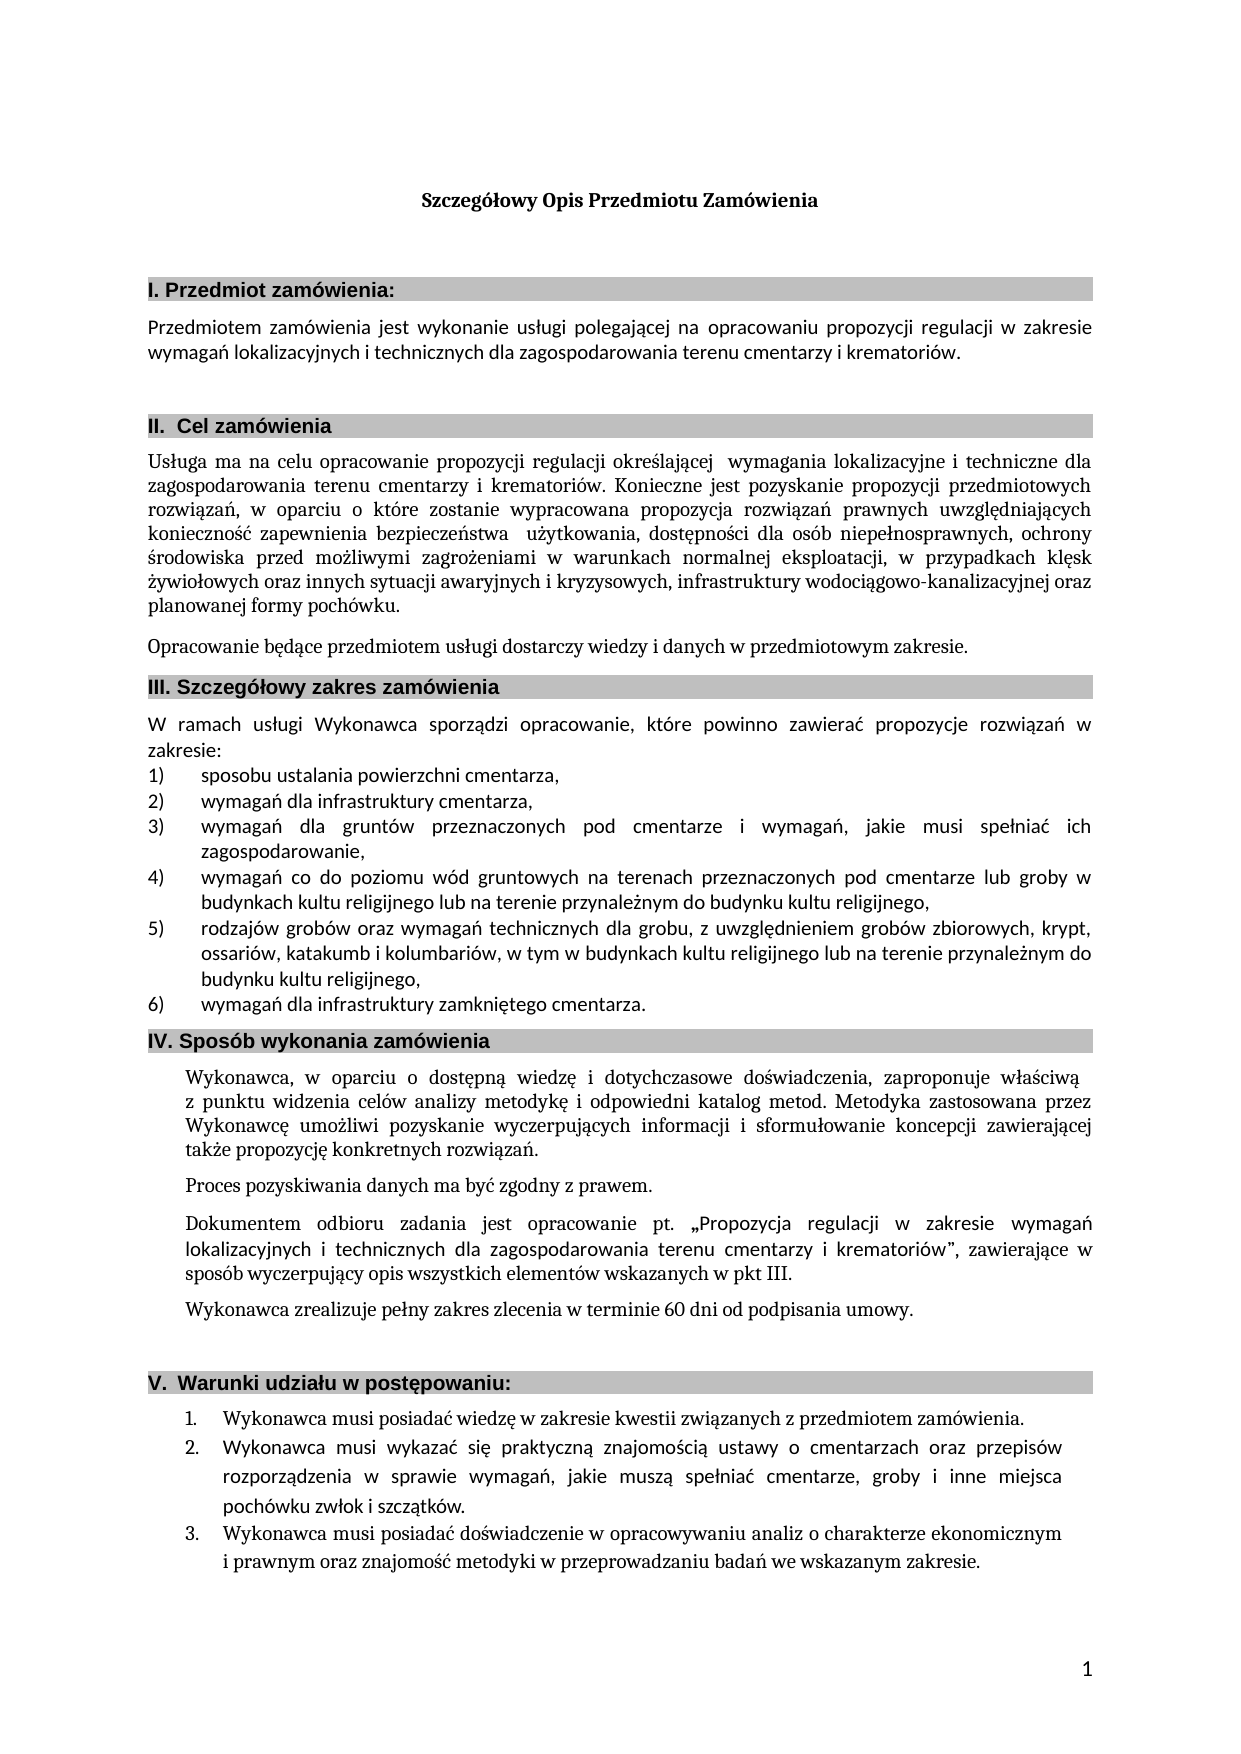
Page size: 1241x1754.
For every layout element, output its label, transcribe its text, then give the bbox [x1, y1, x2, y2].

text Usługa ma na celu opracowanie propozycji regulacji określającej wymagania lokalizacyjne i techniczne dla zagospodarowania terenu cmentarzy i krematoriów. Konieczne jest pozyskanie propozycji przedmiotowych rozwiązań, w oparciu o które zostanie wypracowana propozycja rozwiązań prawnych uwzględniających konieczność zapewnienia bezpieczeństwa użytkowania, dostępności dla osób niepełnosprawnych, ochrony środowiska przed możliwymi zagrożeniami w warunkach normalnej eksploatacji, w przypadkach klęsk żywiołowych oraz innych sytuacji awaryjnych i kryzysowych, infrastruktury wodociągowo-kanalizacyjnej oraz planowanej formy pochówku. [148, 450, 1093, 618]
text 4) wymagań co do poziomu wód gruntowych na terenach przeznaczonych pod cmentarze lub groby w budynkach kultu religijnego lub na terenie przynależnym do budynku kultu religijnego, [148, 864, 1093, 915]
text 5) rodzajów grobów oraz wymagań technicznych dla grobu, z uwzględnieniem grobów zbiorowych, krypt, ossariów, katakumb i kolumbariów, w tym w budynkach kultu religijnego lub na terenie przynależnym do budynku kultu religijnego, [148, 915, 1093, 991]
text III. Szczegółowy zakres zamówienia [148, 675, 1093, 699]
text 6) wymagań dla infrastruktury zamkniętego cmentarza. [148, 991, 1093, 1017]
text Wykonawca, w oparciu o dostępną wiedzę i dotychczasowe doświadczenia, zaproponuje właściwą z punktu widzenia celów analizy metodykę i odpowiedni katalog metod. Metodyka zastosowana przez Wykonawcę umożliwi pozyskanie wyczerpujących informacji i sformułowanie koncepcji zawierającej także propozycję konkretnych rozwiązań. [185, 1066, 1093, 1161]
list Wykonawca musi posiadać wiedzę w zakresie kwestii związanych z przedmiotem zamówienia. [185, 1407, 1063, 1431]
subtitle Szczegółowy Opis Przedmiotu Zamówienia [148, 188, 1093, 212]
text IV. Sposób wykonania zamówienia [148, 1029, 1093, 1053]
text Przedmiotem zamówienia jest wykonanie usługi polegającej na opracowaniu propozycji regulacji w zakresie wymagań lokalizacyjnych i technicznych dla zagospodarowania terenu cmentarzy i krematoriów. [148, 314, 1093, 365]
text Opracowanie będące przedmiotem usługi dostarczy wiedzy i danych w przedmiotowym zakresie. [148, 634, 1093, 658]
text 3) wymagań dla gruntów przeznaczonych pod cmentarze i wymagań, jakie musi spełniać ich zagospodarowanie, [148, 813, 1093, 864]
list Wykonawca musi posiadać doświadczenie w opracowywaniu analiz o charakterze ekonomicznym i prawnym oraz znajomość metodyki w przeprowadzaniu badań we wskazanym zakresie. [185, 1522, 1063, 1573]
text 2) wymagań dla infrastruktury cmentarza, [148, 788, 1093, 813]
text II. Cel zamówienia [148, 414, 1093, 438]
list Warunki udziału w postępowaniu: [148, 1371, 1093, 1394]
list Wykonawca musi wykazać się praktyczną znajomością ustawy o cmentarzach oraz przepisów rozporządzenia w sprawie wymagań, jakie muszą spełniać cmentarze, groby i inne miejsca pochówku zwłok i szczątków. [185, 1434, 1063, 1518]
text W ramach usługi Wykonawca sporządzi opracowanie, które powinno zawierać propozycje rozwiązań w zakresie: [148, 712, 1093, 762]
text Dokumentem odbioru zadania jest opracowanie pt. „Propozycja regulacji w zakresie wymagań lokalizacyjnych i technicznych dla zagospodarowania terenu cmentarzy i krematoriów”, zawierające w sposób wyczerpujący opis wszystkich elementów wskazanych w pkt III. [185, 1210, 1093, 1285]
text Proces pozyskiwania danych ma być zgodny z prawem. [185, 1174, 1093, 1198]
text I. Przedmiot zamówienia: [148, 277, 1093, 301]
text Wykonawca zrealizuje pełny zakres zlecenia w terminie 60 dni od podpisania umowy. [185, 1298, 1093, 1322]
text 1) sposobu ustalania powierzchni cmentarza, [148, 762, 1093, 788]
